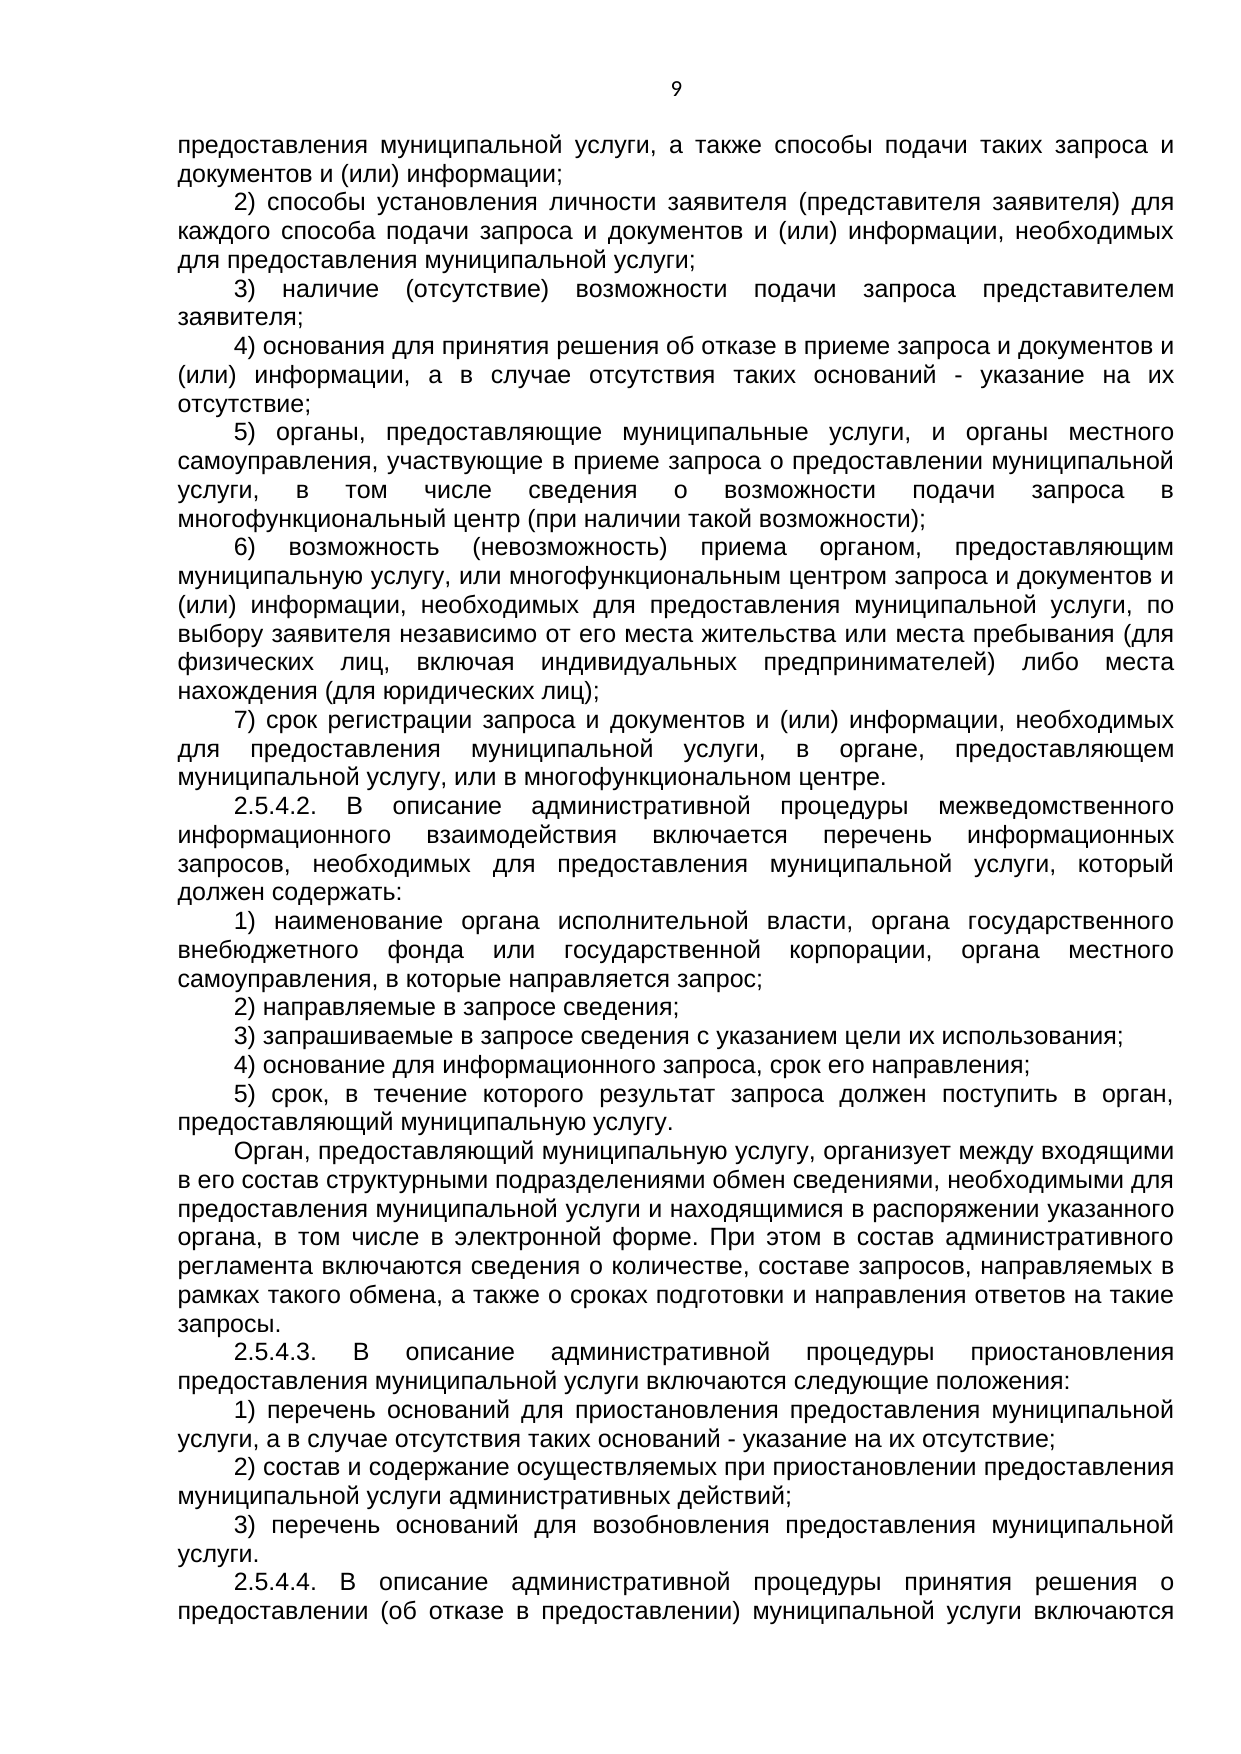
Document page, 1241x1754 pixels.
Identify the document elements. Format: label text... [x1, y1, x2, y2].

text 7) срок регистрации запроса и документов и (или) информации, необходимых для предоставления муниципальной услуги, в органе, предоставляющем муниципальной услугу, или в многофункциональном центре. [177, 705, 1175, 791]
text 3) наличие (отсутствие) возможности подачи запроса представителем заявителя; [177, 274, 1175, 331]
text 2) направляемые в запросе сведения; [177, 992, 1175, 1021]
text 1) наименование органа исполнительной власти, органа государственного внебюджетного фонда или государственной корпорации, органа местного самоуправления, в которые направляется запрос; [177, 906, 1175, 992]
text 6) возможность (невозможность) приема органом, предоставляющим муниципальную услугу, или многофункциональным центром запроса и документов и (или) информации, необходимых для предоставления муниципальной услуги, по выбору заявителя независимо от его места жительства или места пребывания (для физических лиц, включая индивидуальных предпринимателей) либо места нахождения (для юридических лиц); [177, 532, 1175, 705]
text 4) основание для информационного запроса, срок его направления; [177, 1050, 1175, 1079]
text 2) способы установления личности заявителя (представителя заявителя) для каждого способа подачи запроса и документов и (или) информации, необходимых для предоставления муниципальной услуги; [177, 187, 1175, 274]
text 4) основания для принятия решения об отказе в приеме запроса и документов и (или) информации, а в случае отсутствия таких оснований - указание на их отсутствие; [177, 331, 1175, 417]
text 2) состав и содержание осуществляемых при приостановлении предоставления муниципальной услуги административных действий; [177, 1452, 1175, 1510]
text 2.5.4.3. В описание административной процедуры приостановления предоставления муниципальной услуги включаются следующие положения: [177, 1337, 1175, 1395]
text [177, 130, 1175, 187]
text 1) перечень оснований для приостановления предоставления муниципальной услуги, а в случае отсутствия таких оснований - указание на их отсутствие; [177, 1395, 1175, 1452]
text Орган, предоставляющий муниципальную услугу, организует между входящими в его состав структурными подразделениями обмен сведениями, необходимыми для предоставления муниципальной услуги и находящимися в распоряжении указанного органа, в том числе в электронной форме. При этом в состав административного регламента включаются сведения о количестве, составе запросов, направляемых в рамках такого обмена, а также о сроках подготовки и направления ответов на такие запросы. [177, 1136, 1175, 1337]
text 5) органы, предоставляющие муниципальные услуги, и органы местного самоуправления, участвующие в приеме запроса о предоставлении муниципальной услуги, в том числе сведения о возможности подачи запроса в многофункциональный центр (при наличии такой возможности); [177, 417, 1175, 532]
text 2.5.4.2. В описание административной процедуры межведомственного информационного взаимодействия включается перечень информационных запросов, необходимых для предоставления муниципальной услуги, который должен содержать: [177, 791, 1175, 906]
text 3) запрашиваемые в запросе сведения с указанием цели их использования; [177, 1021, 1175, 1050]
text 3) перечень оснований для возобновления предоставления муниципальной услуги. [177, 1510, 1175, 1567]
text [177, 1567, 1175, 1625]
text 5) срок, в течение которого результат запроса должен поступить в орган, предоставляющий муниципальную услугу. [177, 1079, 1175, 1136]
